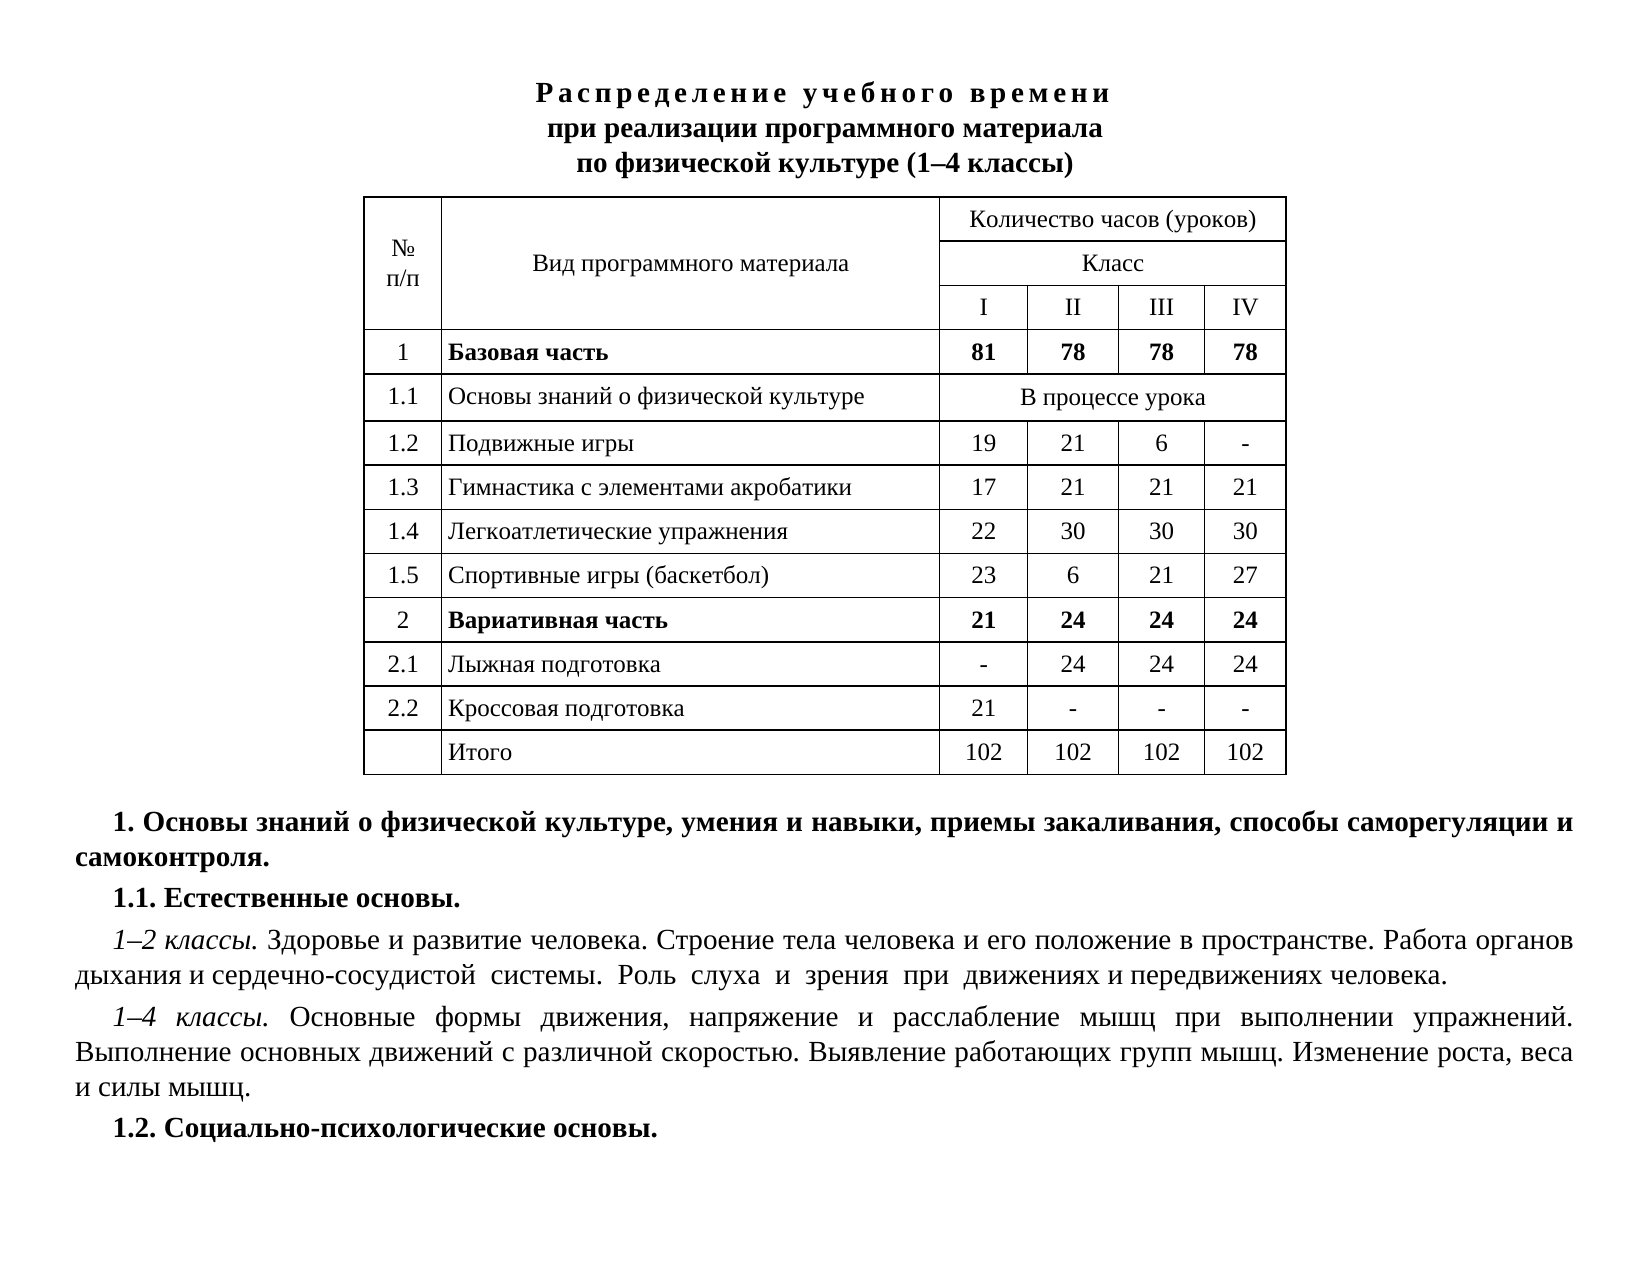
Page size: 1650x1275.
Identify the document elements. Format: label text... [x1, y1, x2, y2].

table_cell 23 [940, 554, 1027, 597]
text 1.1. Естественные основы. [75, 881, 1575, 914]
table_header № п/п [365, 198, 441, 329]
table_cell 24 [1119, 598, 1204, 641]
table_cell II [1028, 286, 1118, 329]
table_cell 1 [365, 330, 441, 373]
table_cell 27 [1205, 554, 1285, 597]
table_cell 21 [940, 598, 1027, 641]
table_cell 21 [1119, 466, 1204, 508]
table_cell 102 [1119, 731, 1204, 773]
table_cell 78 [1119, 330, 1204, 373]
table_cell 19 [940, 422, 1027, 464]
table_cell 24 [1205, 643, 1285, 685]
text 1. Основы знаний о физической культуре, умения и навыки, приемы закаливания, способы саморегуляции и самоконтроля. [75, 804, 1575, 873]
table_cell [365, 731, 441, 773]
table_cell - [1028, 687, 1118, 729]
table_cell 21 [1205, 466, 1285, 508]
table_cell - [1119, 687, 1204, 729]
text 1–4 классы. Основные формы движения, напряжение и расслабление мышц при выполнении упражнений. Выполнение основных движений с различной скоростью. Выявление работающих групп мышц. Изменение роста, веса и силы мышц. [75, 999, 1575, 1103]
table_cell Итого [442, 731, 939, 773]
table_cell 81 [940, 330, 1027, 373]
text 1–2 классы. Здоровье и развитие человека. Строение тела человека и его положение в пространстве. Работа органов дыхания и сердечно-сосудистой системы. Роль слуха и зрения при движениях и передвижениях человека. [75, 922, 1575, 991]
table_cell Вариативная часть [442, 598, 939, 641]
table_cell 1.5 [365, 554, 441, 597]
table_cell 21 [1028, 422, 1118, 464]
table_cell 30 [1205, 510, 1285, 553]
table_cell 1.2 [365, 422, 441, 464]
table_cell Спортивные игры (баскетбол) [442, 554, 939, 597]
table_cell I [940, 286, 1027, 329]
table_cell 24 [1119, 643, 1204, 685]
table_cell В процессе урока [940, 375, 1285, 420]
table_cell 22 [940, 510, 1027, 553]
table_cell 21 [1028, 466, 1118, 508]
table_cell 2.2 [365, 687, 441, 729]
table_header Количество часов (уроков) [940, 198, 1285, 240]
table_cell - [940, 643, 1027, 685]
table_cell - [1205, 687, 1285, 729]
table_cell 1.3 [365, 466, 441, 508]
table_cell 78 [1028, 330, 1118, 373]
table_cell Класс [940, 242, 1285, 284]
table_cell Базовая часть [442, 330, 939, 373]
table_cell Лыжная подготовка [442, 643, 939, 685]
table_cell 24 [1028, 643, 1118, 685]
table_cell 2 [365, 598, 441, 641]
table_cell 24 [1028, 598, 1118, 641]
table_cell 2.1 [365, 643, 441, 685]
table_cell 102 [940, 731, 1027, 773]
table_cell 21 [940, 687, 1027, 729]
table_cell IV [1205, 286, 1285, 329]
table_cell - [1205, 422, 1285, 464]
table_cell Подвижные игры [442, 422, 939, 464]
table_cell 1.4 [365, 510, 441, 553]
table_cell Легкоатлетические упражнения [442, 510, 939, 553]
text 1.2. Социально-психологические основы. [75, 1111, 1575, 1144]
text Распределение учебного времени при реализации программного материала по физической культуре (1–4 классы) [75, 75, 1575, 179]
table_cell Гимнастика с элементами акробатики [442, 466, 939, 508]
table_cell Кроссовая подготовка [442, 687, 939, 729]
table_header Вид программного материала [442, 198, 939, 329]
table_cell 30 [1028, 510, 1118, 553]
table_cell 17 [940, 466, 1027, 508]
table_cell 78 [1205, 330, 1285, 373]
table_cell 102 [1028, 731, 1118, 773]
table_cell Основы знаний о физической культуре [442, 375, 939, 420]
table_cell 21 [1119, 554, 1204, 597]
table_cell III [1119, 286, 1204, 329]
table_cell 6 [1119, 422, 1204, 464]
table_cell 1.1 [365, 375, 441, 420]
table_cell 24 [1205, 598, 1285, 641]
table_cell 30 [1119, 510, 1204, 553]
table_cell 102 [1205, 731, 1285, 773]
table_cell 6 [1028, 554, 1118, 597]
